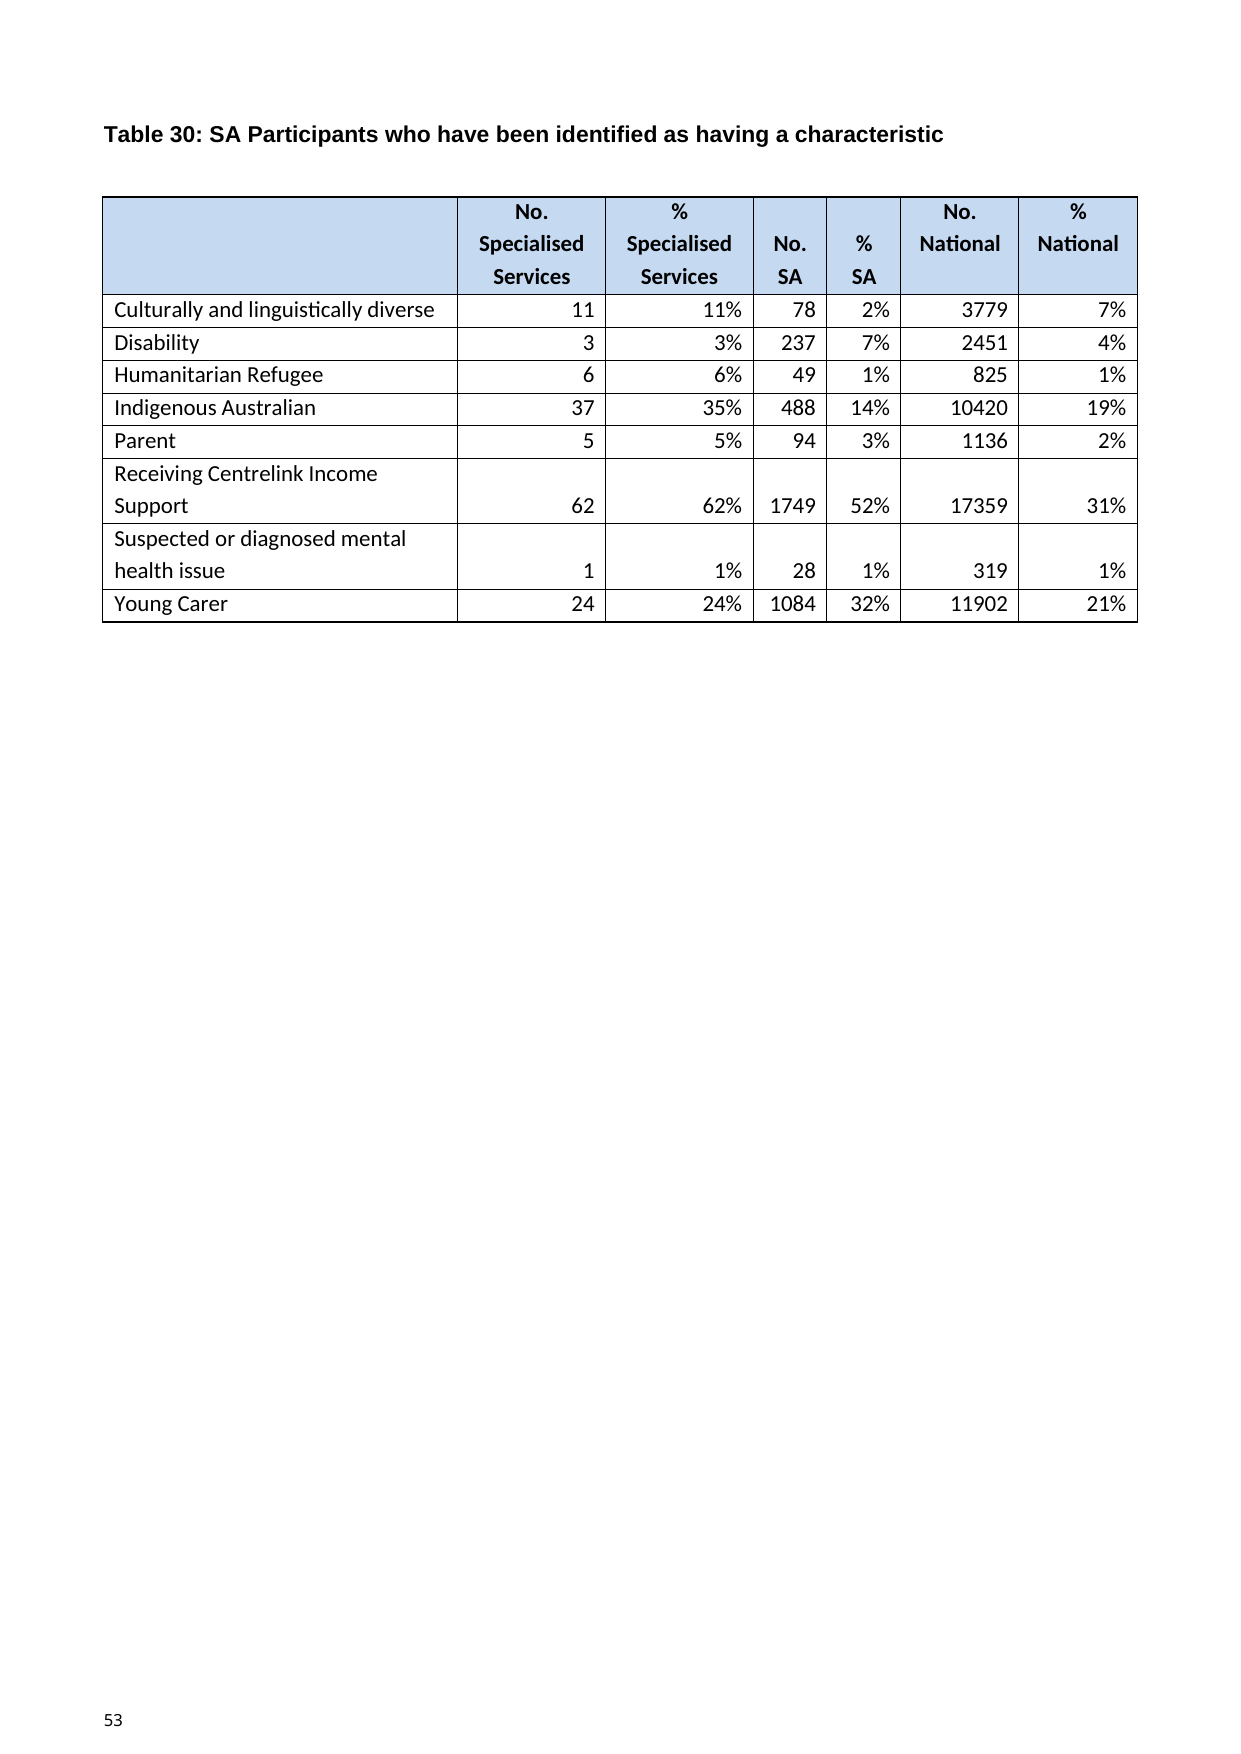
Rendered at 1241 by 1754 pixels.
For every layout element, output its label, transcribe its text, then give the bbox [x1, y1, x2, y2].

table_cell 24 [458, 590, 605, 621]
table_cell 3% [827, 426, 900, 458]
table_cell 52% [827, 459, 900, 523]
table_cell 3 [458, 328, 605, 359]
table_cell 37 [458, 394, 605, 425]
table_header No. National [901, 198, 1018, 294]
table_cell 11902 [901, 590, 1018, 621]
table_header % SA [827, 198, 900, 294]
table_cell 28 [754, 524, 826, 588]
table_header % Specialised Services [606, 198, 753, 294]
table_cell Culturally and linguistically diverse [103, 295, 457, 327]
table_cell 62% [606, 459, 753, 523]
table_cell 35% [606, 394, 753, 425]
table_header No. Specialised Services [458, 198, 605, 294]
table_cell 21% [1019, 590, 1137, 621]
table_cell 1084 [754, 590, 826, 621]
table_cell 4% [1019, 328, 1137, 359]
table_cell 319 [901, 524, 1018, 588]
table_cell 14% [827, 394, 900, 425]
table_cell 237 [754, 328, 826, 359]
table_cell 3779 [901, 295, 1018, 327]
table_cell 5 [458, 426, 605, 458]
table_cell 11% [606, 295, 753, 327]
table_cell 1 [458, 524, 605, 588]
table_cell 1% [827, 361, 900, 392]
table_cell 7% [1019, 295, 1137, 327]
table_cell 6% [606, 361, 753, 392]
table_cell 1% [827, 524, 900, 588]
table_cell 62 [458, 459, 605, 523]
table_cell 49 [754, 361, 826, 392]
table_cell 78 [754, 295, 826, 327]
table_cell 7% [827, 328, 900, 359]
table_cell Parent [103, 426, 457, 458]
table_cell 3% [606, 328, 753, 359]
table_cell 6 [458, 361, 605, 392]
table_cell 1% [1019, 524, 1137, 588]
subtitle Table 30: SA Participants who have been identified as having a characteristic [103, 121, 1122, 148]
table_cell 10420 [901, 394, 1018, 425]
table_cell 24% [606, 590, 753, 621]
table_cell Indigenous Australian [103, 394, 457, 425]
table_cell Humanitarian Refugee [103, 361, 457, 392]
table_cell Young Carer [103, 590, 457, 621]
table_cell 2% [1019, 426, 1137, 458]
table_cell 1% [606, 524, 753, 588]
table_cell 32% [827, 590, 900, 621]
table_cell Suspected or diagnosed mental health issue [103, 524, 457, 588]
table_cell 1136 [901, 426, 1018, 458]
table_header [103, 198, 457, 294]
table_cell 825 [901, 361, 1018, 392]
table_header No. SA [754, 198, 826, 294]
table_cell 1% [1019, 361, 1137, 392]
table_cell 2% [827, 295, 900, 327]
table_cell 17359 [901, 459, 1018, 523]
table_cell Receiving Centrelink Income Support [103, 459, 457, 523]
table_cell Disability [103, 328, 457, 359]
table_header % National [1019, 198, 1137, 294]
table_cell 31% [1019, 459, 1137, 523]
table_cell 488 [754, 394, 826, 425]
table_cell 5% [606, 426, 753, 458]
table_cell 11 [458, 295, 605, 327]
table_cell 1749 [754, 459, 826, 523]
table_cell 94 [754, 426, 826, 458]
table_cell 2451 [901, 328, 1018, 359]
table_cell 19% [1019, 394, 1137, 425]
